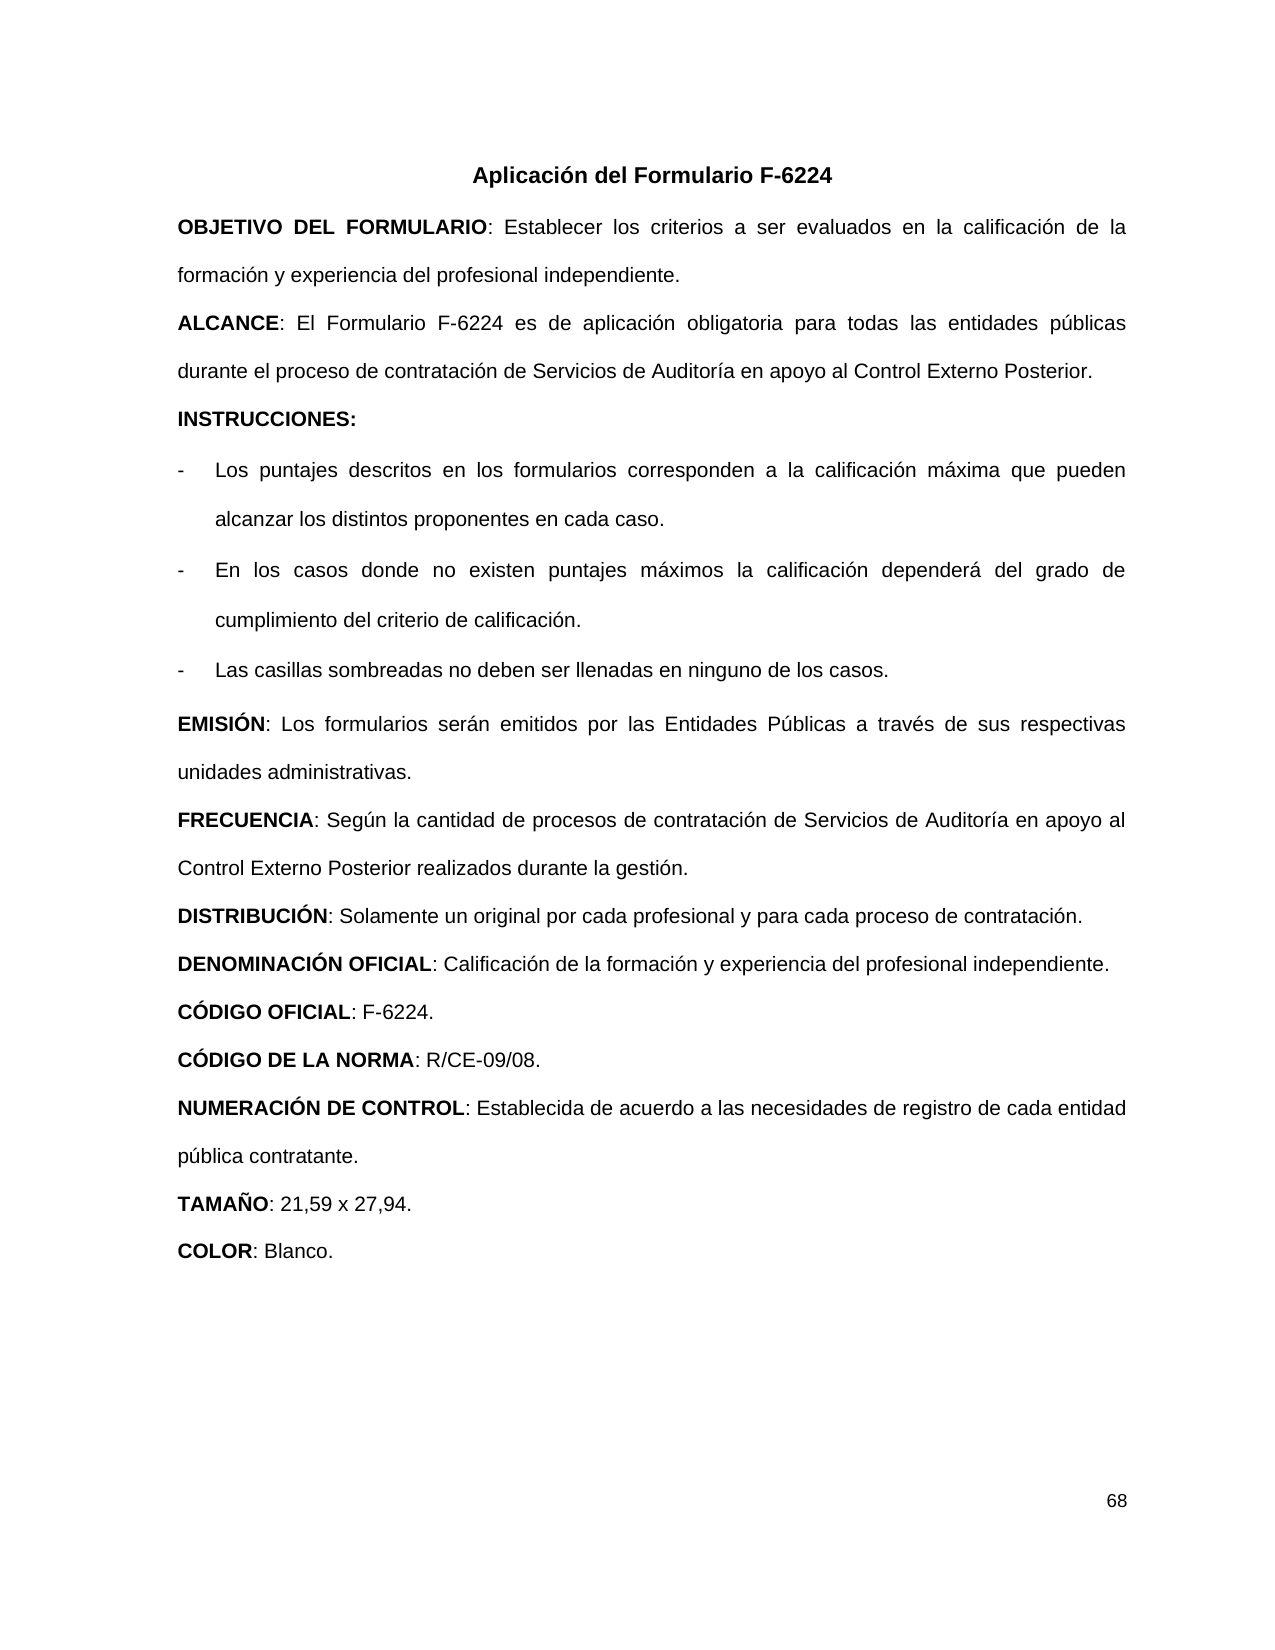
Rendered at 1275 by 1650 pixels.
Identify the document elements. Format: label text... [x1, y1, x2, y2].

text CÓDIGO OFICIAL: F-6224. [177, 1000, 1127, 1024]
text INSTRUCCIONES: [177, 407, 1127, 431]
list Los puntajes descritos en los formularios corresponden a la calificación máxima que pueden alcanzar los distintos proponentes en cada caso. [177, 455, 1127, 531]
text TAMAÑO: 21,59 x 27,94. [177, 1191, 1127, 1215]
text CÓDIGO DE : R/CE-09/08. [177, 1048, 1127, 1072]
text Aplicación del Formulario F-6224 [177, 162, 1127, 189]
text COLOR: Blanco. [177, 1239, 1127, 1263]
text ALCANCE: El Formulario F-6224 es de aplicación obligatoria para todas las entidades públicas durante el proceso de contratación de Servicios de Auditoría en apoyo al Control Externo Posterior. [177, 311, 1127, 383]
text NUMERACIÓN DE CONTROL: Establecida de acuerdo a las necesidades de registro de cada entidad pública contratante. [177, 1096, 1127, 1167]
list En los casos donde no existen puntajes máximos la calificación dependerá del grado de cumplimiento del criterio de calificación. [177, 555, 1127, 631]
list Las casillas sombreadas no deben ser llenadas en ninguno de los casos. [177, 655, 1127, 684]
text OBJETIVO DEL FORMULARIO: Establecer los criterios a ser evaluados en la calificación de la formación y experiencia del profesional independiente. [177, 215, 1127, 287]
text DISTRIBUCIÓN: Solamente un original por cada profesional y para cada proceso de contratación. [177, 904, 1127, 928]
text EMISIÓN: Los formularios serán emitidos por las Entidades Públicas a través de sus respectivas unidades administrativas. [177, 712, 1127, 784]
text FRECUENCIA: Según la cantidad de procesos de contratación de Servicios de Auditoría en apoyo al Control Externo Posterior realizados durante la gestión. [177, 808, 1127, 880]
text DENOMINACIÓN OFICIAL: Calificación de la formación y experiencia del profesional independiente. [177, 952, 1127, 976]
